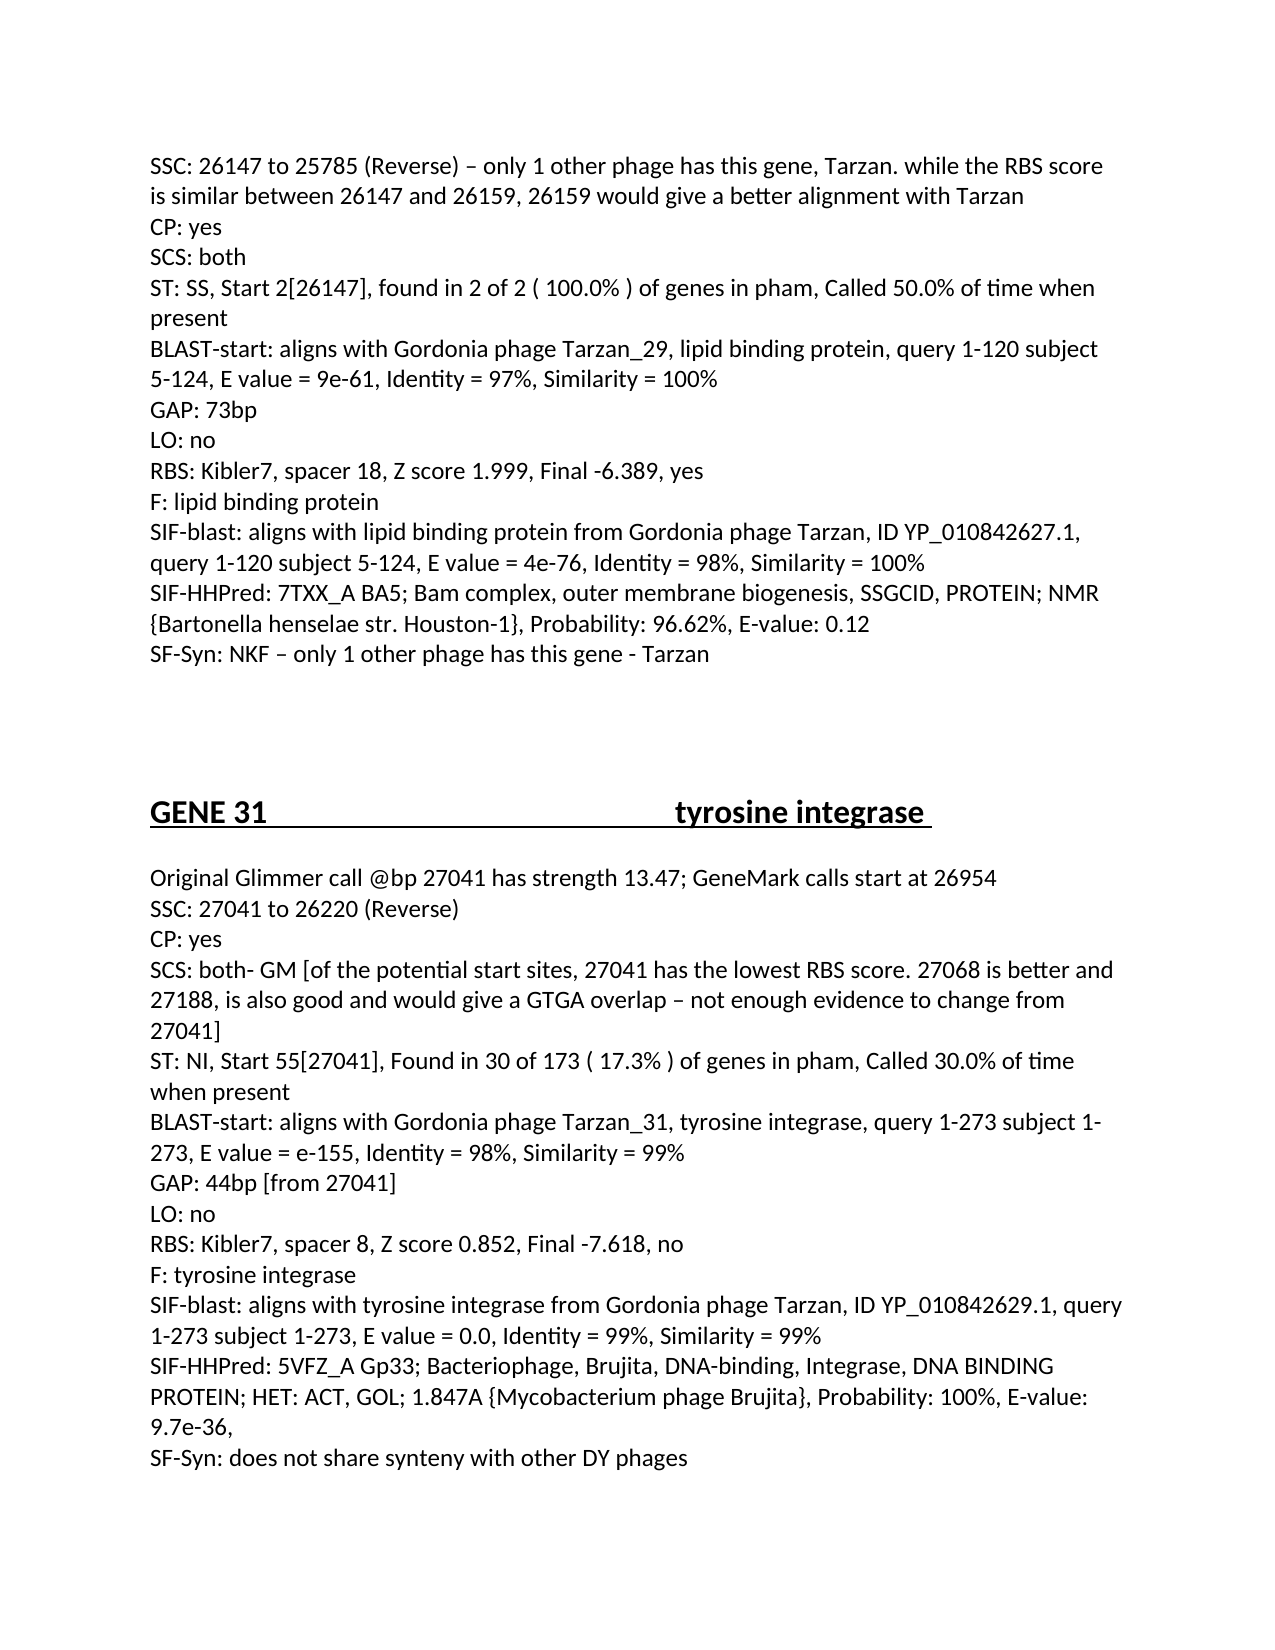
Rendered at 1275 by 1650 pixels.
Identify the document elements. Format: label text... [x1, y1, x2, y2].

text ST: NI, Start 55[27041], Found in 30 of 173 ( 17.3% ) of genes in pham, Called 30.0% of time when present [150, 1045, 1125, 1106]
text BLAST-start: aligns with Gordonia phage Tarzan_31, tyrosine integrase, query 1-273 subject 1-273, E value = e-155, Identity = 98%, Similarity = 99% [150, 1106, 1125, 1167]
text CP: yes [150, 923, 1125, 954]
text SIF-blast: aligns with lipid binding protein from Gordonia phage Tarzan, ID YP_010842627.1, query 1-120 subject 5-124, E value = 4e-76, Identity = 98%, Similarity = 100% [150, 516, 1125, 577]
text SCS: both [150, 242, 1125, 272]
text F: lipid binding protein [150, 486, 1125, 516]
text F: tyrosine integrase [150, 1259, 1125, 1289]
text BLAST-start: aligns with Gordonia phage Tarzan_29, lipid binding protein, query 1-120 subject 5-124, E value = 9e-61, Identity = 97%, Similarity = 100% [150, 333, 1125, 394]
text Original Glimmer call @bp 27041 has strength 13.47; GeneMark calls start at 26954 [150, 862, 1125, 893]
text ST: SS, Start 2[26147], found in 2 of 2 ( 100.0% ) of genes in pham, Called 50.0% of time when present [150, 272, 1125, 333]
text LO: no [150, 425, 1125, 455]
text GAP: 73bp [150, 394, 1125, 425]
text SIF-HHPred: 7TXX_A BA5; Bam complex, outer membrane biogenesis, SSGCID, PROTEIN; NMR {Bartonella henselae str. Houston-1}, Probability: 96.62%, E-value: 0.12 [150, 577, 1125, 638]
text SIF-blast: aligns with tyrosine integrase from Gordonia phage Tarzan, ID YP_010842629.1, query 1-273 subject 1-273, E value = 0.0, Identity = 99%, Similarity = 99% [150, 1289, 1125, 1351]
text RBS: Kibler7, spacer 18, Z score 1.999, Final -6.389, yes [150, 455, 1125, 486]
text LO: no [150, 1198, 1125, 1228]
text SIF-HHPred: 5VFZ_A Gp33; Bacteriophage, Brujita, DNA-binding, Integrase, DNA BINDING PROTEIN; HET: ACT, GOL; 1.847A {Mycobacterium phage Brujita}, Probability: 100%, E-value: 9.7e-36, [150, 1351, 1125, 1442]
text SSC: 27041 to 26220 (Reverse) [150, 893, 1125, 923]
text GENE 31 tyrosine integrase [150, 791, 1125, 832]
text SCS: both- GM [of the potential start sites, 27041 has the lowest RBS score. 27068 is better and 27188, is also good and would give a GTGA overlap – not enough evidence to change from 27041] [150, 954, 1125, 1045]
text SF-Syn: NKF – only 1 other phage has this gene - Tarzan [150, 638, 1125, 669]
text CP: yes [150, 211, 1125, 242]
text GAP: 44bp [from 27041] [150, 1167, 1125, 1198]
text SSC: 26147 to 25785 (Reverse) – only 1 other phage has this gene, Tarzan. while the RBS score is similar between 26147 and 26159, 26159 would give a better alignment with Tarzan [150, 150, 1125, 211]
text RBS: Kibler7, spacer 8, Z score 0.852, Final -7.618, no [150, 1228, 1125, 1259]
text SF-Syn: does not share synteny with other DY phages [150, 1442, 1125, 1473]
